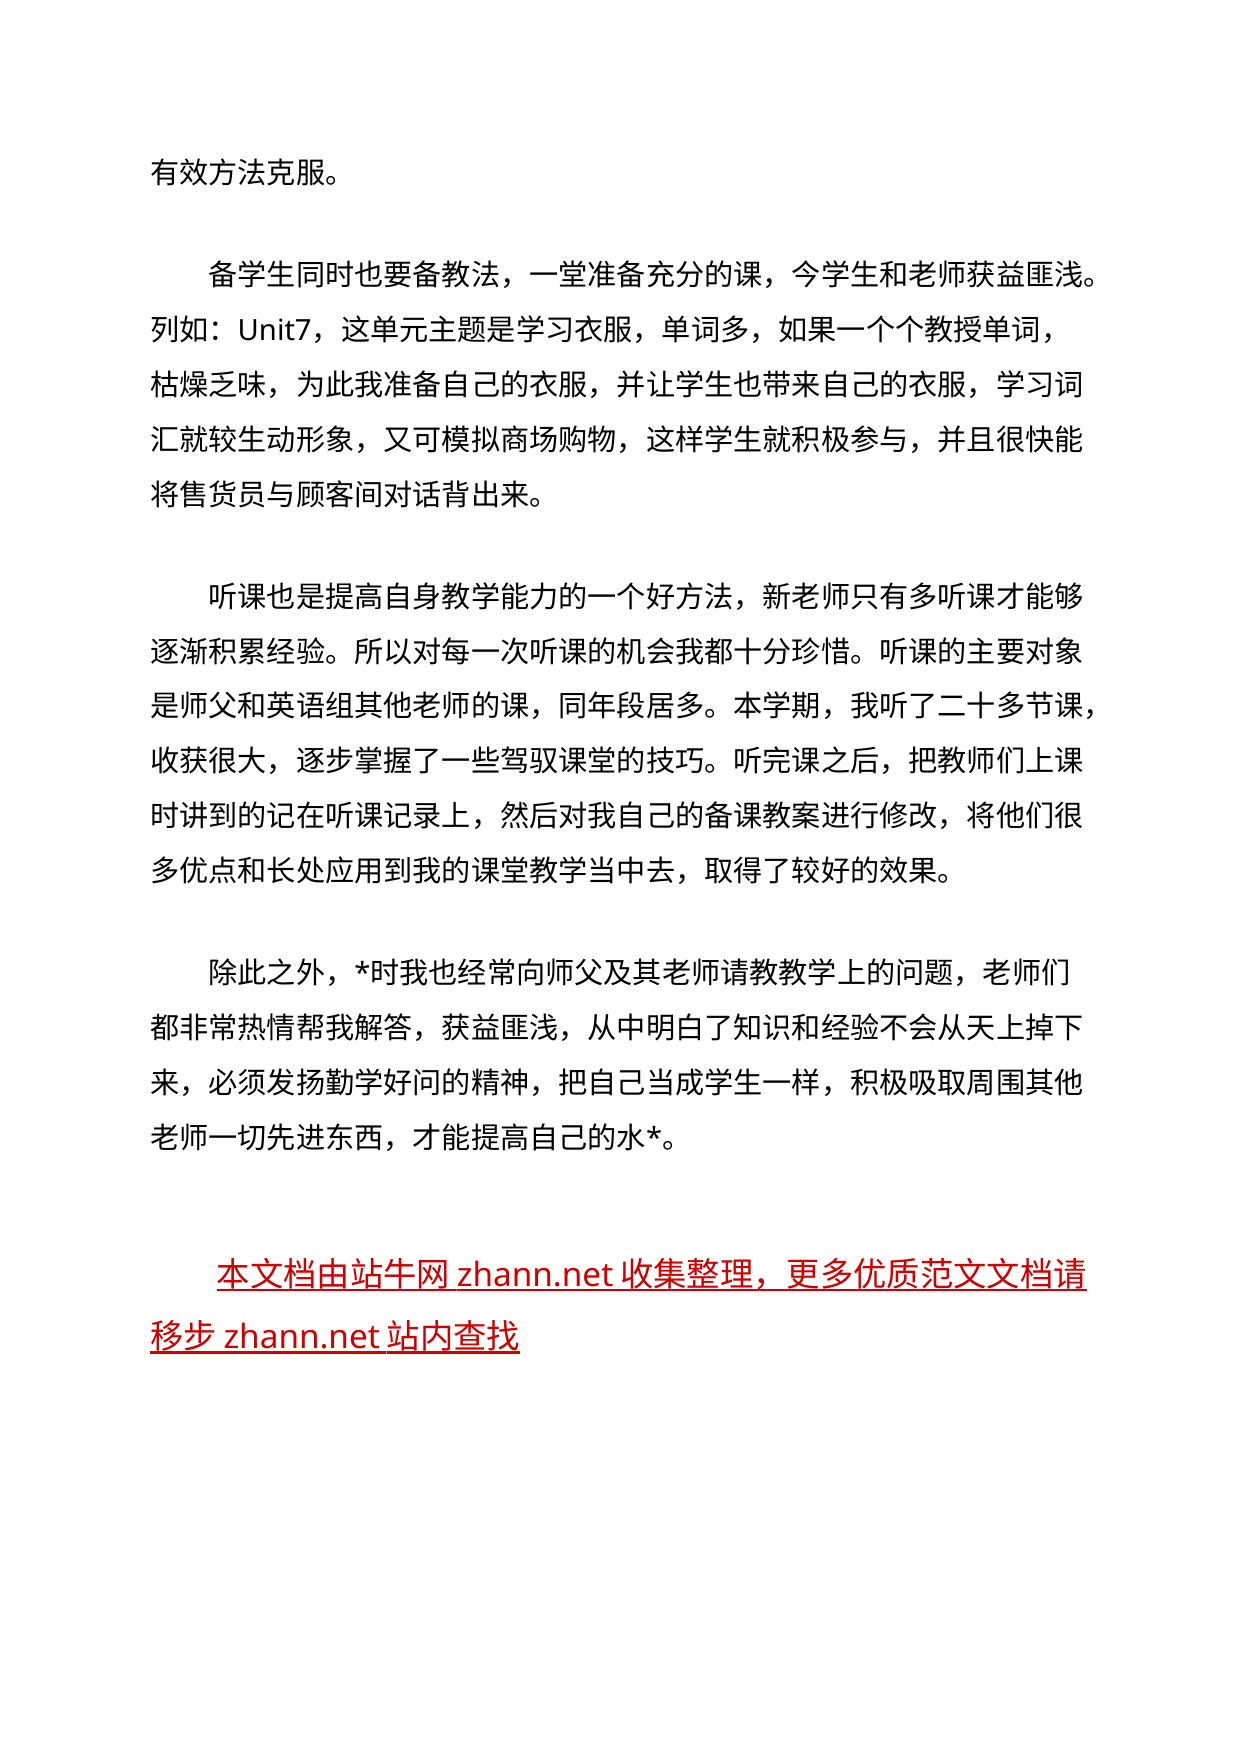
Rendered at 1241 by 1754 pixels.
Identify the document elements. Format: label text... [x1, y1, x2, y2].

text 备学生同时也要备教法，一堂准备充分的课，今学生和老师获益匪浅。列如：Unit7，这单元主题是学习衣服，单词多，如果一个个教授单词，枯燥乏味，为此我准备自己的衣服，并让学生也带来自己的衣服，学习词汇就较生动形象，又可模拟商场购物，这样学生就积极参与，并且很快能将售货员与顾客间对话背出来。 [150, 252, 1090, 514]
text 除此之外，*时我也经常向师父及其老师请教教学上的问题，老师们都非常热情帮我解答，获益匪浅，从中明白了知识和经验不会从天上掉下来，必须发扬勤学好问的精神，把自己当成学生一样，积极吸取周围其他老师一切先进东西，才能提高自己的水*。 [150, 949, 1090, 1157]
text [150, 150, 1090, 192]
text 本文档由站牛网zhann.net收集整理，更多优质范文文档请移步zhann.net站内查找 [150, 1247, 1090, 1359]
text 听课也是提高自身教学能力的一个好方法，新老师只有多听课才能够逐渐积累经验。所以对每一次听课的机会我都十分珍惜。听课的主要对象是师父和英语组其他老师的课，同年段居多。本学期，我听了二十多节课，收获很大，逐步掌握了一些驾驭课堂的技巧。听完课之后，把教师们上课时讲到的记在听课记录上，然后对我自己的备课教案进行修改，将他们很多优点和长处应用到我的课堂教学当中去，取得了较好的效果。 [150, 573, 1090, 890]
